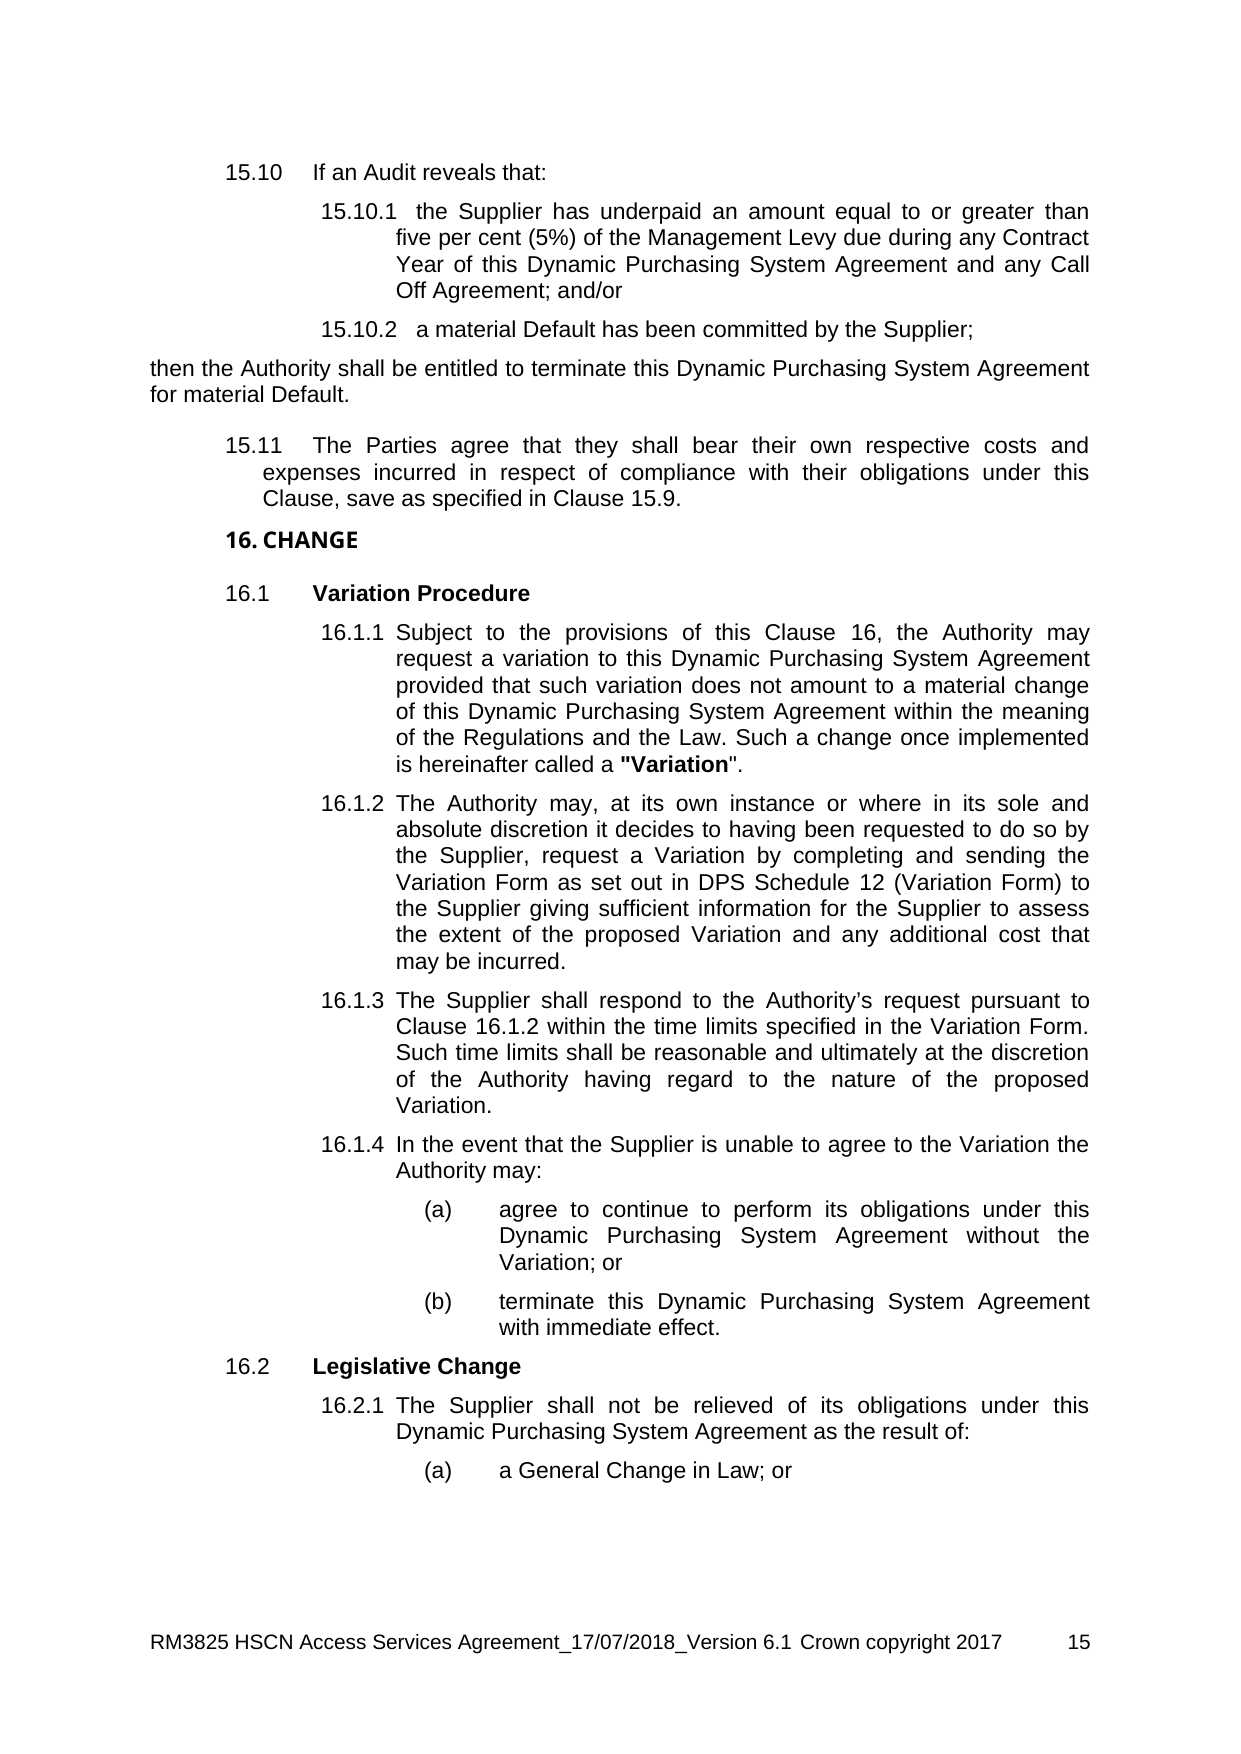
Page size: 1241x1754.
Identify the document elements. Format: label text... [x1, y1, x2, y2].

text The Parties agree that they shall bear their own respective costs and expenses incurred in respect of compliance with their obligations under this Clause, save as specified in Clause 15.9. [225, 432, 1090, 511]
text agree to continue to perform its obligations under this Dynamic Purchasing System Agreement without the Variation; or [424, 1196, 1090, 1275]
text a material Default has been committed by the Supplier; [321, 316, 1090, 342]
text The Authority may, at its own instance or where in its sole and absolute discretion it decides to having been requested to do so by the Supplier, request a Variation by completing and sending the Variation Form as set out in DPS Schedule 12 (Variation Form) to the Supplier giving sufficient information for the Supplier to assess the extent of the proposed Variation and any additional cost that may be incurred. [321, 789, 1090, 974]
text a General Change in Law; or [424, 1457, 1090, 1483]
subtitle CHANGE [225, 524, 1090, 555]
subtitle Legislative Change [225, 1353, 1090, 1379]
text The Supplier shall respond to the Authority’s request pursuant to Clause 16.1.2 within the time limits specified in the Variation Form. Such time limits shall be reasonable and ultimately at the discretion of the Authority having regard to the nature of the proposed Variation. [321, 987, 1090, 1118]
text In the event that the Supplier is unable to agree to the Variation the Authority may: [321, 1131, 1090, 1183]
text If an Audit reveals that: [225, 159, 1090, 185]
text The Supplier shall not be relieved of its obligations under this Dynamic Purchasing System Agreement as the result of: [321, 1392, 1090, 1444]
text then the Authority shall be entitled to terminate this Dynamic Purchasing System Agreement for material Default. [150, 354, 1090, 407]
subtitle Variation Procedure [225, 580, 1090, 606]
text Subject to the provisions of this Clause 16, the Authority may request a variation to this Dynamic Purchasing System Agreement provided that such variation does not amount to a material change of this Dynamic Purchasing System Agreement within the meaning of the Regulations and the Law. Such a change once implemented is hereinafter called a "Variation". [321, 619, 1090, 777]
text terminate this Dynamic Purchasing System Agreement with immediate effect. [424, 1288, 1090, 1340]
text the Supplier has underpaid an amount equal to or greater than five per cent (5%) of the Management Levy due during any Contract Year of this Dynamic Purchasing System Agreement and any Call Off Agreement; and/or [321, 198, 1090, 303]
